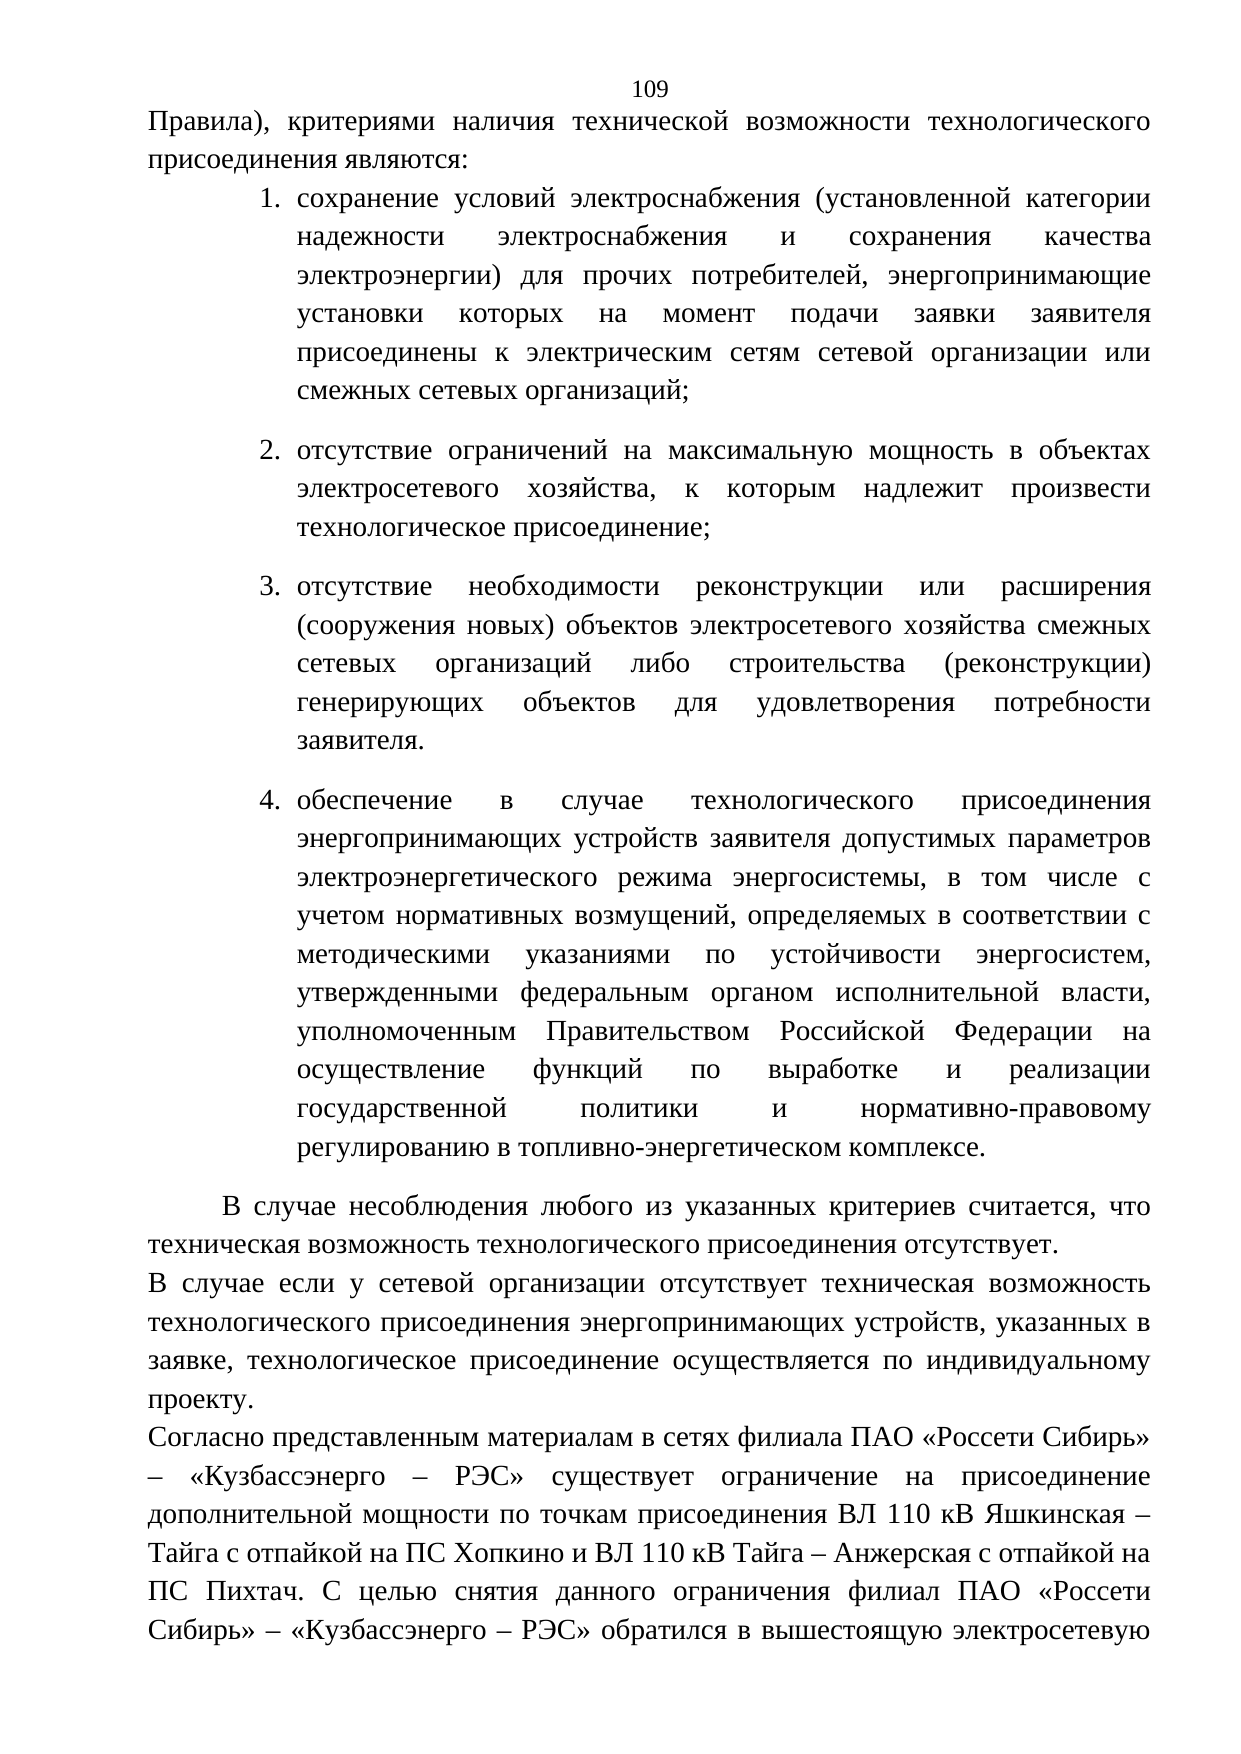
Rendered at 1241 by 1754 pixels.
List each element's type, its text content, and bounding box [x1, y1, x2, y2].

list отсутствие необходимости реконструкции или расширения (сооружения новых) объектов электросетевого хозяйства смежных сетевых организаций либо строительства (реконструкции) генерирующих объектов для удовлетворения потребности заявителя. [259, 568, 1152, 756]
list обеспечение в случае технологического присоединения энергопринимающих устройств заявителя допустимых параметров электроэнергетического режима энергосистемы, в том числе с учетом нормативных возмущений, определяемых в соответствии с методическими указаниями по устойчивости энергосистем, утвержденными федеральным органом исполнительной власти, уполномоченным Правительством Российской Федерации на осуществление функций по выработке и реализации государственной политики и нормативно-правовому регулированию в топливно-энергетическом комплексе. [259, 782, 1152, 1162]
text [148, 103, 1152, 175]
list сохранение условий электроснабжения (установленной категории надежности электроснабжения и сохранения качества электроэнергии) для прочих потребителей, энергопринимающие установки которых на момент подачи заявки заявителя присоединены к электрическим сетям сетевой организации или смежных сетевых организаций; [259, 180, 1152, 406]
list отсутствие ограничений на максимальную мощность в объектах электросетевого хозяйства, к которым надлежит произвести технологическое присоединение; [259, 432, 1152, 542]
text В случае если у сетевой организации отсутствует техническая возможность технологического присоединения энергопринимающих устройств, указанных в заявке, технологическое присоединение осуществляется по индивидуальному проекту. [148, 1265, 1152, 1414]
text В случае несоблюдения любого из указанных критериев считается, что техническая возможность технологического присоединения отсутствует. [148, 1188, 1152, 1260]
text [148, 1419, 1152, 1646]
